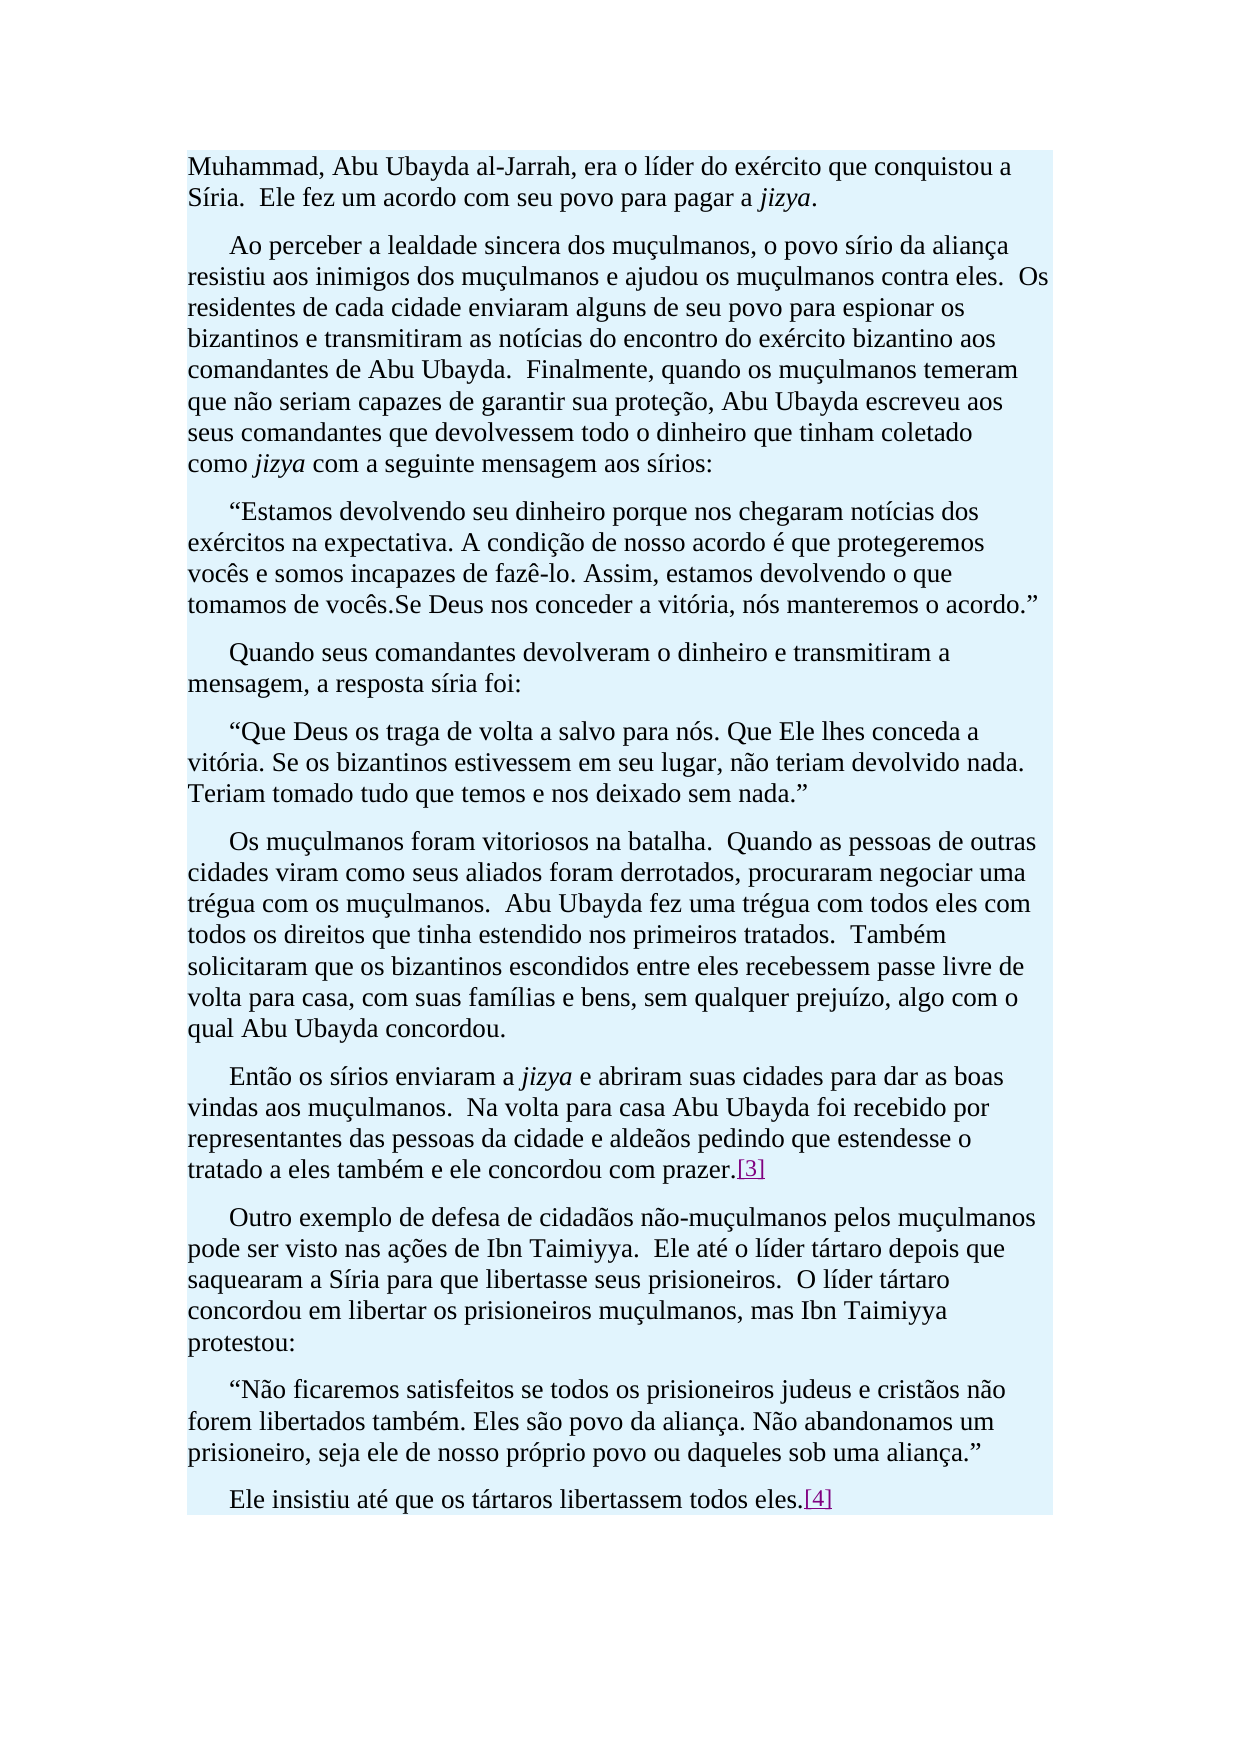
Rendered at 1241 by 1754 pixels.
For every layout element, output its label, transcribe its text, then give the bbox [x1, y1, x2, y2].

text Ao perceber a lealdade sincera dos muçulmanos, o povo sírio da aliança resistiu aos inimigos dos muçulmanos e ajudou os muçulmanos contra eles. Os residentes de cada cidade enviaram alguns de seu povo para espionar os bizantinos e transmitiram as notícias do encontro do exército bizantino aos comandantes de Abu Ubayda. Finalmente, quando os muçulmanos temeram que não seriam capazes de garantir sua proteção, Abu Ubayda escreveu aos seus comandantes que devolvessem todo o dinheiro que tinham coletado como jizya com a seguinte mensagem aos sírios: [187, 229, 1053, 478]
text Ele insistiu até que os tártaros libertassem todos eles.[4] [187, 1483, 1053, 1515]
text “Não ficaremos satisfeitos se todos os prisioneiros judeus e cristãos não forem libertados também. Eles são povo da aliança. Não abandonamos um prisioneiro, seja ele de nosso próprio povo ou daqueles sob uma aliança.” [187, 1373, 1053, 1467]
text “Que Deus os traga de volta a salvo para nós. Que Ele lhes conceda a vitória. Se os bizantinos estivessem em seu lugar, não teriam devolvido nada. Teriam tomado tudo que temos e nos deixado sem nada.” [187, 715, 1053, 808]
text “Estamos devolvendo seu dinheiro porque nos chegaram notícias dos exércitos na expectativa. A condição de nosso acordo é que protegeremos vocês e somos incapazes de fazê-lo. Assim, estamos devolvendo o que tomamos de vocês.Se Deus nos conceder a vitória, nós manteremos o acordo.” [187, 495, 1053, 619]
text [187, 150, 1053, 212]
text Quando seus comandantes devolveram o dinheiro e transmitiram a mensagem, a resposta síria foi: [187, 636, 1053, 698]
text Outro exemplo de defesa de cidadãos não-muçulmanos pelos muçulmanos pode ser visto nas ações de Ibn Taimiyya. Ele até o líder tártaro depois que saquearam a Síria para que libertasse seus prisioneiros. O líder tártaro concordou em libertar os prisioneiros muçulmanos, mas Ibn Taimiyya protestou: [187, 1201, 1053, 1357]
text Os muçulmanos foram vitoriosos na batalha. Quando as pessoas de outras cidades viram como seus aliados foram derrotados, procuraram negociar uma trégua com os muçulmanos. Abu Ubayda fez uma trégua com todos eles com todos os direitos que tinha estendido nos primeiros tratados. Também solicitaram que os bizantinos escondidos entre eles recebessem passe livre de volta para casa, com suas famílias e bens, sem qualquer prejuízo, algo com o qual Abu Ubayda concordou. [187, 825, 1053, 1043]
text Então os sírios enviaram a jizya e abriram suas cidades para dar as boas vindas aos muçulmanos. Na volta para casa Abu Ubayda foi recebido por representantes das pessoas da cidade e aldeãos pedindo que estendesse o tratado a eles também e ele concordou com prazer.[3] [187, 1060, 1053, 1184]
